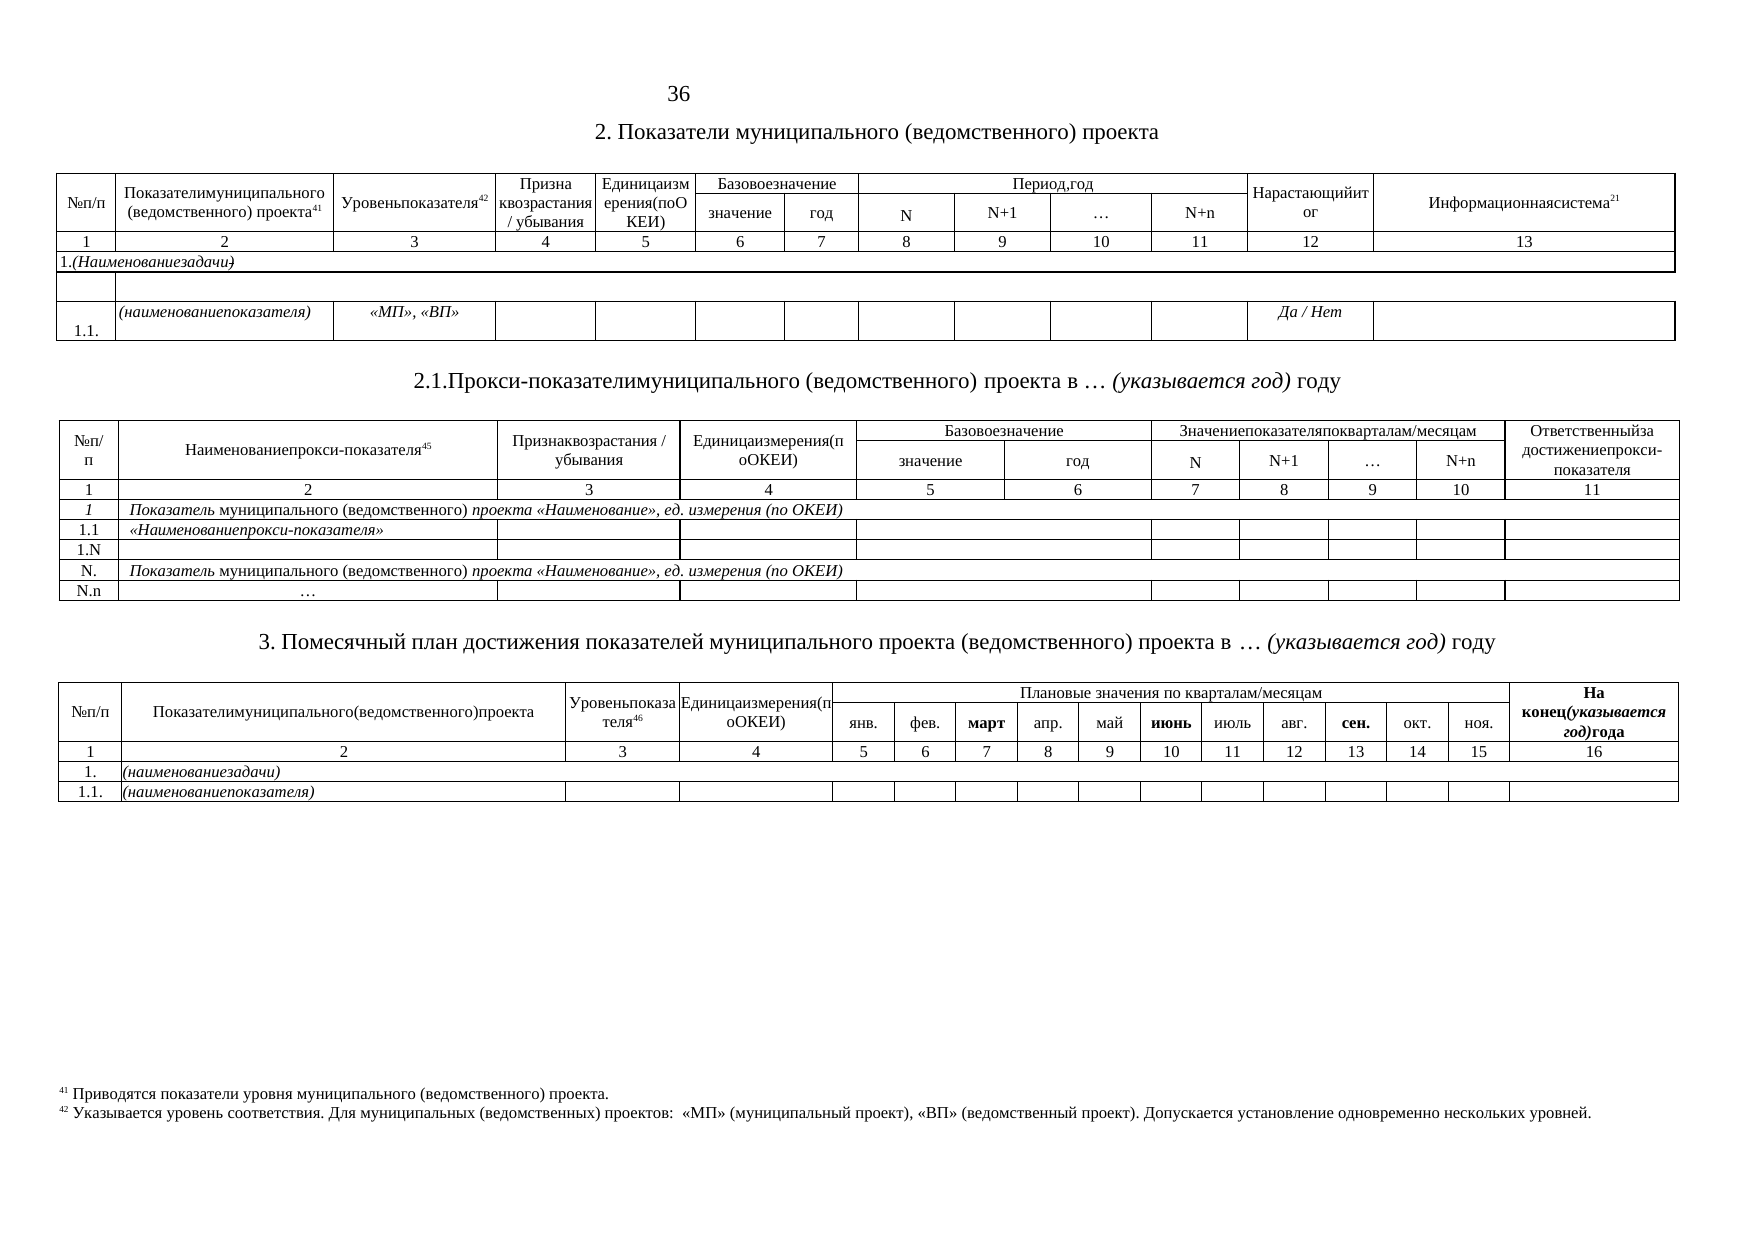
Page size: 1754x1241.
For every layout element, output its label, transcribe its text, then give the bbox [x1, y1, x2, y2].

table_cell [498, 540, 679, 559]
table_cell 6 [1005, 480, 1151, 499]
table_cell 1 [60, 480, 118, 499]
table_cell (наименованиепоказателя) [116, 302, 333, 340]
table_header Показателимуниципального (ведомственного) проекта [116, 174, 333, 231]
table_cell 16 [1510, 742, 1678, 761]
table_cell [1079, 782, 1140, 801]
table_header №п/п [60, 421, 118, 478]
table_cell фев. [895, 703, 955, 741]
table_header Ответственныйза достижениепрокси-показателя [1506, 421, 1679, 478]
table_cell N [859, 194, 954, 231]
table_cell [1374, 302, 1674, 340]
table_header Единицаизмерения(поОКЕИ) [681, 421, 856, 478]
table_header Нарастающийитог [1248, 174, 1373, 231]
table_cell [1326, 782, 1386, 801]
table_cell [498, 581, 679, 600]
table_cell [496, 302, 595, 340]
table_cell [680, 782, 832, 801]
table_cell [1329, 581, 1416, 600]
table_header Период,год [859, 174, 1247, 193]
table_cell 11 [1202, 742, 1263, 761]
table_header Уровеньпоказателя46 [566, 683, 679, 741]
table_cell [681, 581, 856, 600]
table_cell авг. [1264, 703, 1325, 741]
table_cell [681, 540, 856, 559]
table_cell 8 [859, 232, 954, 251]
table_cell [498, 520, 679, 539]
table_cell [1152, 581, 1239, 600]
text 3. Помесячный план достижения показателей муниципального проекта (ведомственного) проекта в … (указывается год) году [59, 628, 1695, 654]
table_cell 1.1 [60, 520, 118, 539]
table_cell «Наименованиепрокси-показателя» [119, 520, 497, 539]
table_cell 7 [785, 232, 858, 251]
table_cell 3 [334, 232, 495, 251]
table_header №п/п [57, 174, 115, 231]
table_cell [1417, 581, 1504, 600]
table_cell … [119, 581, 497, 600]
table_cell N+n [1417, 441, 1504, 478]
table_header Плановые значения по кварталам/месяцам [833, 683, 1509, 702]
table_cell [895, 782, 955, 801]
table_cell год [1005, 441, 1151, 478]
table_cell Показатель муниципального (ведомственного) проекта «Наименование», ед. измерения (по ОКЕИ) [119, 500, 1679, 519]
table_cell 8 [1018, 742, 1078, 761]
table_cell 1 [60, 500, 118, 519]
table_cell [785, 302, 858, 340]
table_cell N+n [1152, 194, 1247, 231]
table_cell май [1079, 703, 1140, 741]
table_cell 8 [1240, 480, 1328, 499]
table_cell [1152, 302, 1247, 340]
table_cell 9 [1079, 742, 1140, 761]
table_cell [1202, 782, 1263, 801]
table_header На конец(указывается год)года [1510, 683, 1678, 741]
table_cell [1264, 782, 1325, 801]
table_cell 1.(Наименованиезадачи) [57, 252, 1674, 271]
text 2. Показатели муниципального (ведомственного) проекта [59, 118, 1695, 144]
table_cell [681, 520, 856, 539]
table_cell [1387, 782, 1448, 801]
table_header Единицаизмерения(поОКЕИ) [680, 683, 832, 741]
table_cell 14 [1387, 742, 1448, 761]
table_cell июль [1202, 703, 1263, 741]
table_cell … [1051, 194, 1151, 231]
table_cell 1 [59, 742, 121, 761]
table_cell 9 [955, 232, 1050, 251]
table_cell Да / Нет [1248, 302, 1373, 340]
table_cell [1240, 540, 1328, 559]
table_cell 1. [59, 762, 121, 781]
table_cell [596, 302, 695, 340]
table_cell март [956, 703, 1017, 741]
table_cell [1018, 782, 1078, 801]
table_cell [833, 782, 894, 801]
table_cell [1240, 581, 1328, 600]
table_header №п/п [59, 683, 121, 741]
table_cell [857, 581, 1151, 600]
table_cell 4 [681, 480, 856, 499]
table_cell [1051, 302, 1151, 340]
table_cell N. [60, 560, 118, 579]
table_cell [956, 782, 1017, 801]
table_cell [57, 273, 115, 301]
table_cell 10 [1051, 232, 1151, 251]
text 2.1.Прокси-показателимуниципального (ведомственного) проекта в … (указывается год) году [59, 367, 1695, 394]
table_cell 3 [566, 742, 679, 761]
table_cell 15 [1449, 742, 1509, 761]
table_cell Показатель муниципального (ведомственного) проекта «Наименование», ед. измерения (по ОКЕИ) [119, 560, 1679, 579]
table_cell [955, 302, 1050, 340]
table_cell 1.1. [57, 302, 115, 340]
table_cell [696, 302, 784, 340]
table_cell (наименованиезадачи) [122, 762, 1678, 781]
table_cell [1506, 581, 1679, 600]
table_cell год [785, 194, 858, 231]
table_cell 12 [1264, 742, 1325, 761]
table_cell [1417, 540, 1504, 559]
table_cell 13 [1374, 232, 1674, 251]
table_cell [1329, 520, 1416, 539]
table_cell 12 [1248, 232, 1373, 251]
table_cell 5 [857, 480, 1004, 499]
table_cell 9 [1329, 480, 1416, 499]
table_cell [1240, 520, 1328, 539]
table_cell 2 [122, 742, 565, 761]
table_header Наименованиепрокси-показателя45 [119, 421, 497, 478]
table_header Признаквозрастания / убывания [496, 174, 595, 231]
table_cell N+1 [955, 194, 1050, 231]
table_cell [1152, 520, 1239, 539]
table_cell 1 [57, 232, 115, 251]
table_cell 2 [116, 232, 333, 251]
table_cell значение [696, 194, 784, 231]
table_cell [1449, 782, 1509, 801]
table_header Признаквозрастания / убывания [498, 421, 679, 478]
table_cell 3 [498, 480, 679, 499]
table_cell 4 [496, 232, 595, 251]
table_cell 11 [1152, 232, 1247, 251]
table_cell 5 [833, 742, 894, 761]
table_cell (наименованиепоказателя) [122, 782, 565, 801]
table_cell [859, 302, 954, 340]
table_cell 4 [680, 742, 832, 761]
table_cell 1.N [60, 540, 118, 559]
table_cell [1506, 520, 1679, 539]
table_cell 13 [1326, 742, 1386, 761]
table_cell значение [857, 441, 1004, 478]
table_cell июнь [1141, 703, 1201, 741]
table_header Значениепоказателяпокварталам/месяцам [1152, 421, 1504, 440]
table_header Информационнаясистема21 [1374, 174, 1674, 231]
table_cell ноя. [1449, 703, 1509, 741]
table_header Уровеньпоказателя [334, 174, 495, 231]
table_cell N+1 [1240, 441, 1328, 478]
table_cell [1510, 782, 1678, 801]
table_header Базовоезначение [696, 174, 858, 193]
table_cell окт. [1387, 703, 1448, 741]
table_cell 10 [1141, 742, 1201, 761]
table_cell 7 [956, 742, 1017, 761]
table_cell [1141, 782, 1201, 801]
table_cell … [1329, 441, 1416, 478]
table_header Единицаизмерения(поОКЕИ) [596, 174, 695, 231]
table_cell [1506, 540, 1679, 559]
table_cell [1417, 520, 1504, 539]
table_cell апр. [1018, 703, 1078, 741]
table_cell 1.1. [59, 782, 121, 801]
table_header Базовоезначение [857, 421, 1151, 440]
table_cell [566, 782, 679, 801]
table_cell 10 [1417, 480, 1504, 499]
table_cell 11 [1506, 480, 1679, 499]
table_cell 2 [119, 480, 497, 499]
table_cell 6 [696, 232, 784, 251]
table_cell «МП», «ВП» [334, 302, 495, 340]
table_cell 5 [596, 232, 695, 251]
table_cell N [1152, 441, 1239, 478]
table_cell [1152, 540, 1239, 559]
table_cell сен. [1326, 703, 1386, 741]
table_header Показателимуниципального(ведомственного)проекта [122, 683, 565, 741]
table_cell N.n [60, 581, 118, 600]
table_cell 7 [1152, 480, 1239, 499]
table_cell 6 [895, 742, 955, 761]
table_cell [119, 540, 497, 559]
table_cell [857, 540, 1151, 559]
table_cell [1329, 540, 1416, 559]
table_cell янв. [833, 703, 894, 741]
table_cell [857, 520, 1151, 539]
